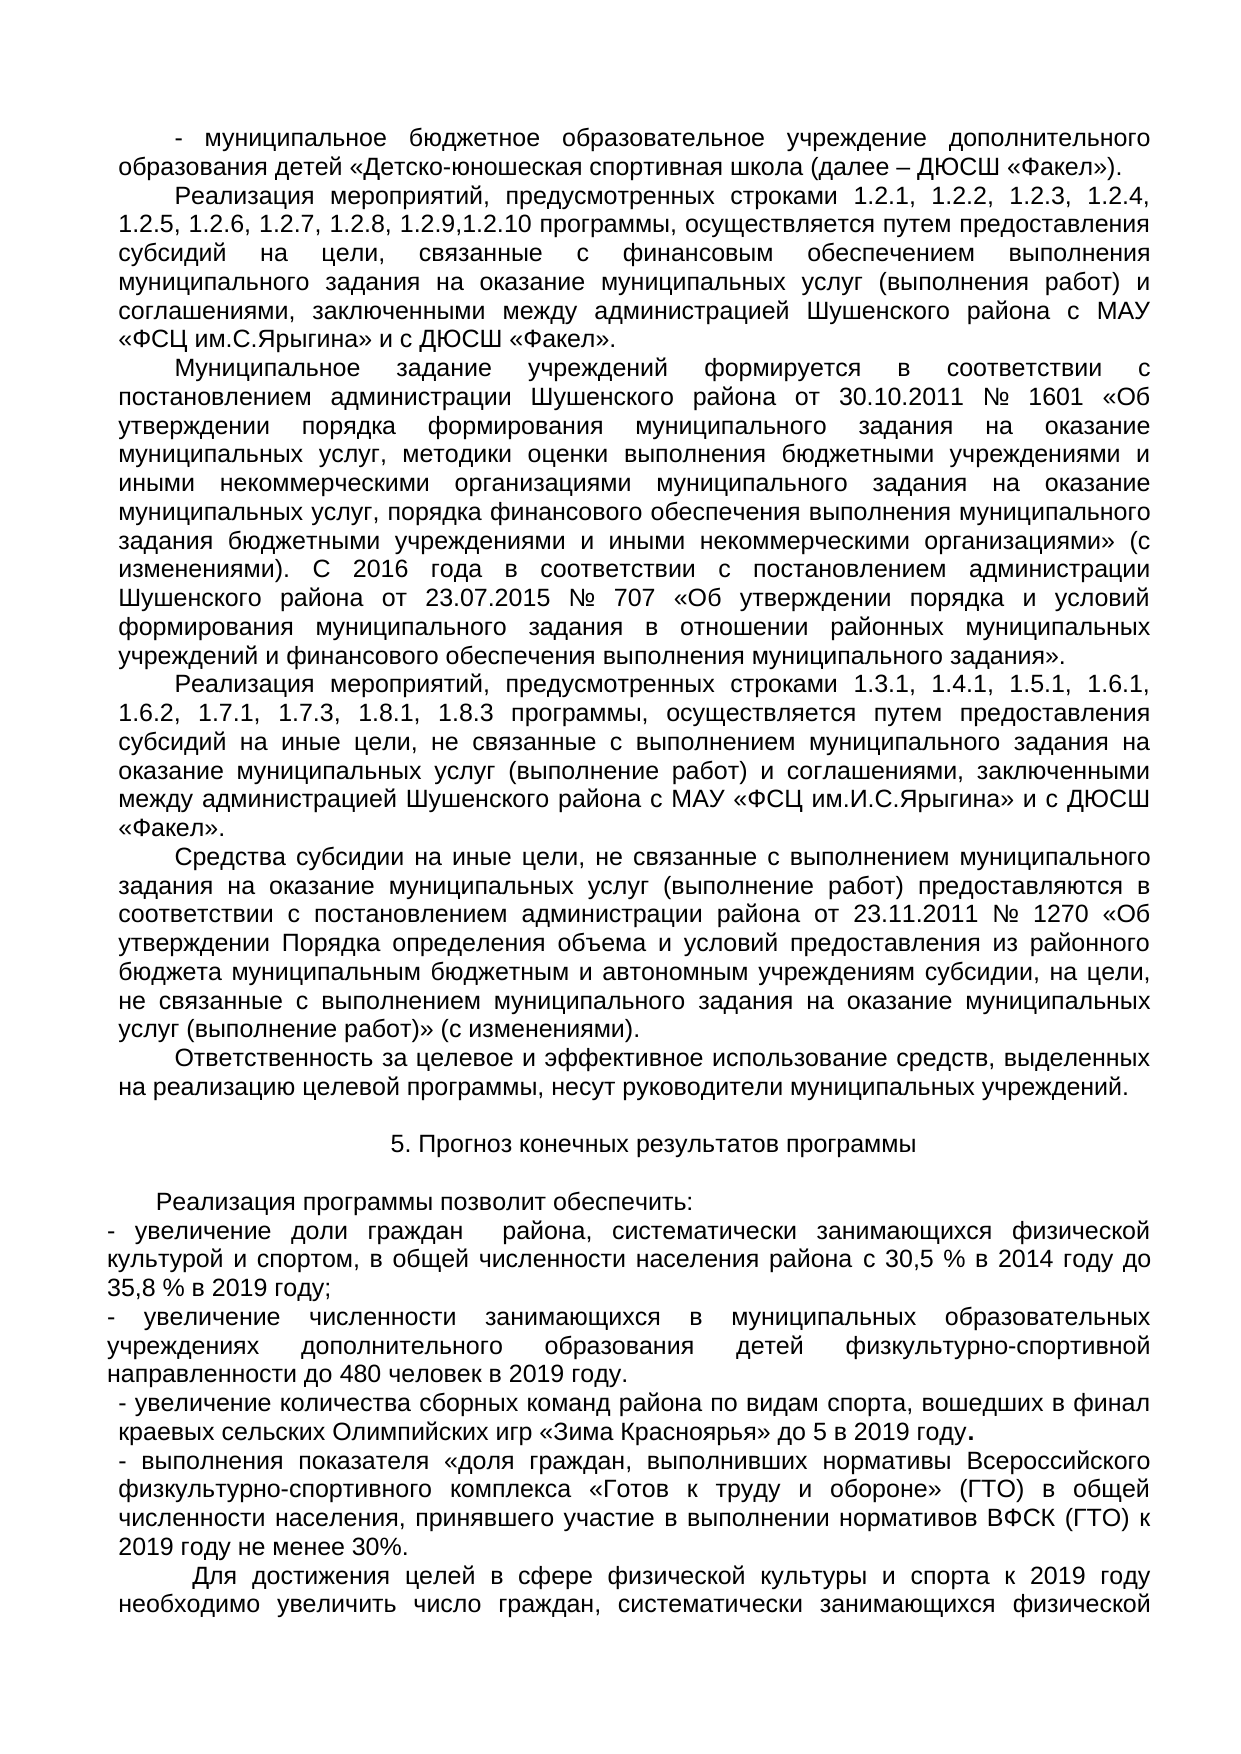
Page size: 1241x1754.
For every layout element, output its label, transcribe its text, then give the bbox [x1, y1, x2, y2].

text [118, 1561, 1152, 1618]
text - увеличение количества сборных команд района по видам спорта, вошедших в финал краевых сельских Олимпийских игр «Зима Красноярья» до 5 в 2019 году. [118, 1388, 1152, 1446]
text Средства субсидии на иные цели, не связанные с выполнением муниципального задания на оказание муниципальных услуг (выполнение работ) предоставляются в соответствии с постановлением администрации района от 23.11.2011 № 1270 «Об утверждении Порядка определения объема и условий предоставления из районного бюджета муниципальным бюджетным и автономным учреждениям субсидии, на цели, не связанные с выполнением муниципального задания на оказание муниципальных услуг (выполнение работ)» (с изменениями). [118, 842, 1152, 1043]
text Реализация программы позволит обеспечить: [107, 1187, 1152, 1216]
text - увеличение численности занимающихся в муниципальных образовательных учреждениях дополнительного образования детей физкультурно-спортивной направленности до 480 человек в 2019 году. [107, 1302, 1152, 1388]
text Реализация мероприятий, предусмотренных строками 1.3.1, 1.4.1, 1.5.1, 1.6.1, 1.6.2, 1.7.1, 1.7.3, 1.8.1, 1.8.3 программы, осуществляется путем предоставления субсидий на иные цели, не связанные с выполнением муниципального задания на оказание муниципальных услуг (выполнение работ) и соглашениями, заключенными между администрацией Шушенского района с МАУ «ФСЦ им.И.С.Ярыгина» и с ДЮСШ «Факел». [118, 669, 1152, 842]
text - муниципальное бюджетное образовательное учреждение дополнительного образования детей «Детско-юношеская спортивная школа (далее – ДЮСШ «Факел»). [118, 123, 1152, 181]
text 5. Прогноз конечных результатов программы [156, 1129, 1152, 1158]
text Муниципальное задание учреждений формируется в соответствии с постановлением администрации Шушенского района от 30.10.2011 № 1601 «Об утверждении порядка формирования муниципального задания на оказание муниципальных услуг, методики оценки выполнения бюджетными учреждениями и иными некоммерческими организациями муниципального задания на оказание муниципальных услуг, порядка финансового обеспечения выполнения муниципального задания бюджетными учреждениями и иными некоммерческими организациями» (с изменениями). С 2016 года в соответствии с постановлением администрации Шушенского района от 23.07.2015 № 707 «Об утверждении порядка и условий формирования муниципального задания в отношении районных муниципальных учреждений и финансового обеспечения выполнения муниципального задания». [118, 353, 1152, 669]
text Ответственность за целевое и эффективное использование средств, выделенных на реализацию целевой программы, несут руководители муниципальных учреждений. [118, 1043, 1152, 1101]
text - увеличение доли граждан района, систематически занимающихся физической культурой и спортом, в общей численности населения района с 30,5 % в 2014 году до 35,8 % в 2019 году; [107, 1216, 1152, 1302]
text - выполнения показателя «доля граждан, выполнивших нормативы Всероссийского физкультурно-спортивного комплекса «Готов к труду и обороне» (ГТО) в общей численности населения, принявшего участие в выполнении нормативов ВФСК (ГТО) к 2019 году не менее 30%. [118, 1446, 1152, 1561]
text Реализация мероприятий, предусмотренных строками 1.2.1, 1.2.2, 1.2.3, 1.2.4, 1.2.5, 1.2.6, 1.2.7, 1.2.8, 1.2.9,1.2.10 программы, осуществляется путем предоставления субсидий на цели, связанные с финансовым обеспечением выполнения муниципального задания на оказание муниципальных услуг (выполнения работ) и соглашениями, заключенными между администрацией Шушенского района с МАУ «ФСЦ им.С.Ярыгина» и с ДЮСШ «Факел». [118, 181, 1152, 353]
